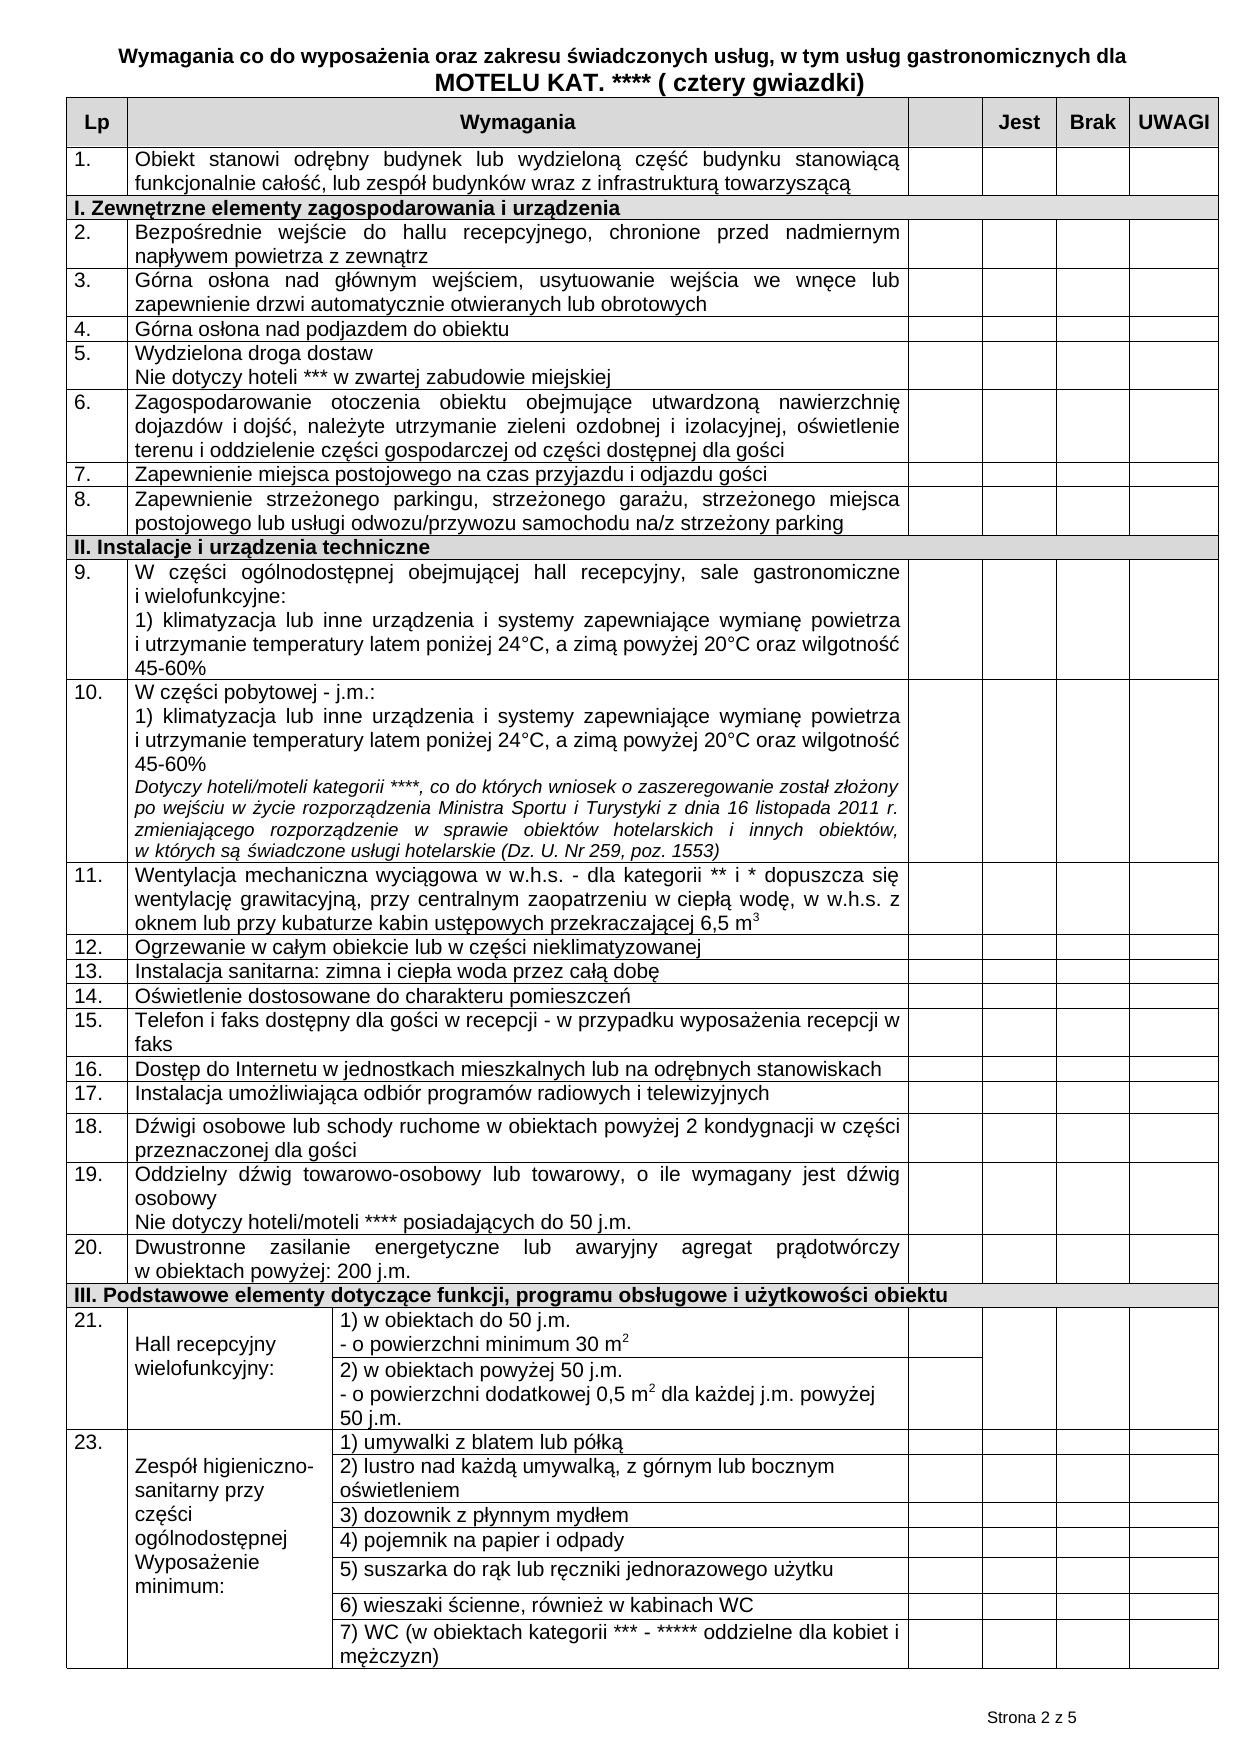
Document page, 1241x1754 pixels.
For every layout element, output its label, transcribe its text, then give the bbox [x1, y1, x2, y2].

table_cell Oddzielny dźwig towarowo-osobowy lub towarowy, o ile wymagany jest dźwig osobowy Nie dotyczy hoteli/moteli **** posiadających do 50 j.m. [128, 1163, 908, 1234]
table_cell [909, 680, 982, 862]
table_cell [1130, 1308, 1218, 1429]
table_cell [1130, 1235, 1218, 1282]
table_cell [1057, 463, 1129, 486]
table_cell [1130, 1430, 1218, 1454]
table_cell Dźwigi osobowe lub schody ruchome w obiektach powyżej 2 kondygnacji w części przeznaczonej dla gości [128, 1114, 908, 1162]
table_cell [909, 220, 982, 268]
table_cell [1130, 935, 1218, 959]
table_header Wymagania [128, 98, 908, 146]
table_cell [909, 1009, 982, 1056]
table_cell [983, 269, 1056, 316]
table_cell [1057, 1082, 1129, 1113]
table_cell [1130, 984, 1218, 1008]
table_cell [983, 984, 1056, 1008]
table_cell [983, 960, 1056, 983]
table_cell [983, 1082, 1056, 1113]
table_cell Hall recepcyjny wielofunkcyjny: [128, 1308, 332, 1429]
table_cell [1057, 1455, 1129, 1502]
table_cell [67, 1057, 127, 1081]
table_cell [909, 1503, 982, 1527]
table_cell [1057, 148, 1129, 195]
table_cell W części pobytowej - j.m.: 1) klimatyzacja lub inne urządzenia i systemy zapewniające wymianę powietrza i utrzymanie temperatury latem poniżej 24°C, a zimą powyżej 20°C oraz wilgotność 45-60% Dotyczy hoteli/moteli kategorii ****, co do których wniosek o zaszeregowanie został złożony po wejściu w życie rozporządzenia Ministra Sportu i Turystyki z dnia 16 listopada 2011 r. zmieniającego rozporządzenie w sprawie obiektów hotelarskich i innych obiektów, w których są świadczone usługi hotelarskie (Dz. U. Nr 259, poz. 1553) [128, 680, 908, 862]
table_cell 2) lustro nad każdą umywalką, z górnym lub bocznym oświetleniem [333, 1455, 908, 1502]
table_cell [67, 560, 127, 679]
table_header UWAGI [1130, 98, 1218, 146]
table_cell Ogrzewanie w całym obiekcie lub w części nieklimatyzowanej [128, 935, 908, 959]
table_cell [67, 1114, 127, 1162]
table_cell [1130, 1114, 1218, 1162]
table_cell Wydzielona droga dostaw Nie dotyczy hoteli *** w zwartej zabudowie miejskiej [128, 342, 908, 389]
table_cell 1) umywalki z blatem lub półką [333, 1430, 908, 1454]
table_cell [67, 984, 127, 1008]
table_cell [1130, 1057, 1218, 1081]
table_cell [1130, 1163, 1218, 1234]
table_cell [67, 680, 127, 862]
table_cell [983, 1114, 1056, 1162]
table_cell [983, 390, 1056, 462]
table_cell [1057, 863, 1129, 934]
table_cell [983, 1558, 1056, 1593]
table_cell [1130, 317, 1218, 341]
table_cell [983, 487, 1056, 534]
table_cell [909, 1594, 982, 1619]
table_cell [983, 1057, 1056, 1081]
table_cell 6) wieszaki ścienne, również w kabinach WC [333, 1594, 908, 1619]
table_cell [909, 560, 982, 679]
text MOTELU KAT. **** ( cztery gwiazdki) [118, 68, 1181, 97]
table_cell [1057, 560, 1129, 679]
table_cell [909, 935, 982, 959]
table_cell [67, 220, 127, 268]
table_cell Bezpośrednie wejście do hallu recepcyjnego, chronione przed nadmiernym napływem powietrza z zewnątrz [128, 220, 908, 268]
table_cell Oświetlenie dostosowane do charakteru pomieszczeń [128, 984, 908, 1008]
table_cell [1057, 1430, 1129, 1454]
table_cell [983, 1009, 1056, 1056]
table_cell [67, 269, 127, 316]
table_cell [1130, 269, 1218, 316]
table_cell [1130, 1503, 1218, 1527]
table_cell [67, 960, 127, 983]
table_cell [909, 1235, 982, 1282]
table_cell Dostęp do Internetu w jednostkach mieszkalnych lub na odrębnych stanowiskach [128, 1057, 908, 1081]
table_cell [1057, 1235, 1129, 1282]
table_cell [1130, 390, 1218, 462]
table_cell [67, 1082, 127, 1113]
table_cell [67, 463, 127, 486]
table_cell [1130, 1528, 1218, 1557]
table_cell [1057, 1114, 1129, 1162]
table_cell [1130, 487, 1218, 534]
table_cell [1130, 342, 1218, 389]
table_cell [983, 220, 1056, 268]
table_cell [1130, 960, 1218, 983]
table_cell [67, 1430, 127, 1668]
table_cell [67, 487, 127, 534]
table_cell [983, 463, 1056, 486]
table_cell [1130, 1009, 1218, 1056]
table_cell Wentylacja mechaniczna wyciągowa w w.h.s. - dla kategorii ** i * dopuszcza się wentylację grawitacyjną, przy centralnym zaopatrzeniu w ciepłą wodę, w w.h.s. z oknem lub przy kubaturze kabin ustępowych przekraczającej 6,5 m3 [128, 863, 908, 934]
table_cell [67, 317, 127, 341]
table_cell [67, 935, 127, 959]
table_header Jest [983, 98, 1056, 146]
table_cell [909, 390, 982, 462]
table_cell [983, 1430, 1056, 1454]
table_cell [1057, 1057, 1129, 1081]
table_cell [983, 1235, 1056, 1282]
table_cell [909, 317, 982, 341]
table_cell [1057, 342, 1129, 389]
table_cell [909, 1620, 982, 1668]
table_cell [909, 342, 982, 389]
table_cell [67, 1235, 127, 1282]
table_cell 5) suszarka do rąk lub ręczniki jednorazowego użytku [333, 1558, 908, 1593]
table_cell [909, 269, 982, 316]
table_cell [1130, 680, 1218, 862]
table_cell [909, 1082, 982, 1113]
table_cell [909, 960, 982, 983]
text Wymagania co do wyposażenia oraz zakresu świadczonych usług, w tym usług gastronomicznych dla [118, 44, 1181, 68]
table_cell [909, 1455, 982, 1502]
table_cell 4) pojemnik na papier i odpady [333, 1528, 908, 1557]
table_cell [909, 463, 982, 486]
table_cell [1057, 1528, 1129, 1557]
table_cell [983, 935, 1056, 959]
table_cell [1130, 1082, 1218, 1113]
table_cell [909, 1057, 982, 1081]
table_cell 2) w obiektach powyżej 50 j.m. - o powierzchni dodatkowej 0,5 m2 dla każdej j.m. powyżej 50 j.m. [333, 1358, 908, 1429]
table_cell [1057, 1308, 1129, 1429]
table_cell [983, 1163, 1056, 1234]
table_cell [983, 1308, 1056, 1429]
table_cell [983, 863, 1056, 934]
table_header Brak [1057, 98, 1129, 146]
table_cell [909, 984, 982, 1008]
table_cell [1057, 680, 1129, 862]
table_cell [67, 148, 127, 195]
table_cell [909, 1308, 982, 1357]
table_cell [1057, 984, 1129, 1008]
table_cell [1057, 390, 1129, 462]
table_cell [1130, 1455, 1218, 1502]
table_cell Dwustronne zasilanie energetyczne lub awaryjny agregat prądotwórczy w obiektach powyżej: 200 j.m. [128, 1235, 908, 1282]
table_cell [1057, 935, 1129, 959]
table_header [909, 98, 982, 146]
table_cell [1057, 220, 1129, 268]
table_cell [1057, 1503, 1129, 1527]
table_cell [1057, 269, 1129, 316]
table_cell [67, 390, 127, 462]
table_cell [1130, 463, 1218, 486]
table_cell [909, 487, 982, 534]
table_cell [1130, 863, 1218, 934]
table_cell [67, 863, 127, 934]
table_cell [909, 1114, 982, 1162]
table_cell [1057, 1558, 1129, 1593]
table_cell [983, 560, 1056, 679]
table_cell [983, 148, 1056, 195]
table_cell [1057, 317, 1129, 341]
table_cell [1130, 560, 1218, 679]
table_cell W części ogólnodostępnej obejmującej hall recepcyjny, sale gastronomiczne i wielofunkcyjne: 1) klimatyzacja lub inne urządzenia i systemy zapewniające wymianę powietrza i utrzymanie temperatury latem poniżej 24°C, a zimą powyżej 20°C oraz wilgotność 45-60% [128, 560, 908, 679]
table_cell [1057, 960, 1129, 983]
table_cell [909, 1163, 982, 1234]
table_cell [67, 1163, 127, 1234]
table_cell Instalacja umożliwiająca odbiór programów radiowych i telewizyjnych [128, 1082, 908, 1113]
table_cell Instalacja sanitarna: zimna i ciepła woda przez całą dobę [128, 960, 908, 983]
table_cell 1) w obiektach do 50 j.m. - o powierzchni minimum 30 m2 [333, 1308, 908, 1357]
table_cell [983, 1455, 1056, 1502]
table_cell [67, 1009, 127, 1056]
table_cell [909, 1358, 982, 1429]
table_cell II. Instalacje i urządzenia techniczne [67, 536, 1218, 559]
table_cell [1057, 1620, 1129, 1668]
table_cell [909, 1528, 982, 1557]
table_cell [909, 1558, 982, 1593]
table_cell Zapewnienie miejsca postojowego na czas przyjazdu i odjazdu gości [128, 463, 908, 486]
table_cell Obiekt stanowi odrębny budynek lub wydzieloną część budynku stanowiącą funkcjonalnie całość, lub zespół budynków wraz z infrastrukturą towarzyszącą [128, 148, 908, 195]
table_cell [1057, 487, 1129, 534]
table_cell [1130, 220, 1218, 268]
table_cell [1057, 1163, 1129, 1234]
table_cell [983, 1528, 1056, 1557]
table_cell Telefon i faks dostępny dla gości w recepcji - w przypadku wyposażenia recepcji w faks [128, 1009, 908, 1056]
table_cell [909, 863, 982, 934]
table_cell [983, 317, 1056, 341]
table_cell [983, 680, 1056, 862]
table_cell [1057, 1009, 1129, 1056]
table_cell [983, 1620, 1056, 1668]
table_cell 7) WC (w obiektach kategorii *** - ***** oddzielne dla kobiet i mężczyzn) [333, 1620, 908, 1668]
table_header Lp [67, 98, 127, 146]
table_cell Górna osłona nad podjazdem do obiektu [128, 317, 908, 341]
table_cell [909, 1430, 982, 1454]
table_cell Zagospodarowanie otoczenia obiektu obejmujące utwardzoną nawierzchnię dojazdów i dojść, należyte utrzymanie zieleni ozdobnej i izolacyjnej, oświetlenie terenu i oddzielenie części gospodarczej od części dostępnej dla gości [128, 390, 908, 462]
table_cell [67, 1308, 127, 1429]
table_cell I. Zewnętrzne elementy zagospodarowania i urządzenia [67, 196, 1218, 219]
table_cell [983, 1594, 1056, 1619]
table_cell III. Podstawowe elementy dotyczące funkcji, programu obsługowe i użytkowości obiektu [67, 1284, 1218, 1307]
table_cell Zespół higieniczno-sanitarny przy części ogólnodostępnej Wyposażenie minimum: [128, 1430, 332, 1668]
table_cell [67, 342, 127, 389]
table_cell [1130, 148, 1218, 195]
table_cell [909, 148, 982, 195]
table_cell Górna osłona nad głównym wejściem, usytuowanie wejścia we wnęce lub zapewnienie drzwi automatycznie otwieranych lub obrotowych [128, 269, 908, 316]
table_cell 3) dozownik z płynnym mydłem [333, 1503, 908, 1527]
table_cell [983, 1503, 1056, 1527]
table_cell [1130, 1594, 1218, 1619]
table_cell [1130, 1620, 1218, 1668]
table_cell [1057, 1594, 1129, 1619]
table_cell [983, 342, 1056, 389]
table_cell [1130, 1558, 1218, 1593]
table_cell Zapewnienie strzeżonego parkingu, strzeżonego garażu, strzeżonego miejsca postojowego lub usługi odwozu/przywozu samochodu na/z strzeżony parking [128, 487, 908, 534]
